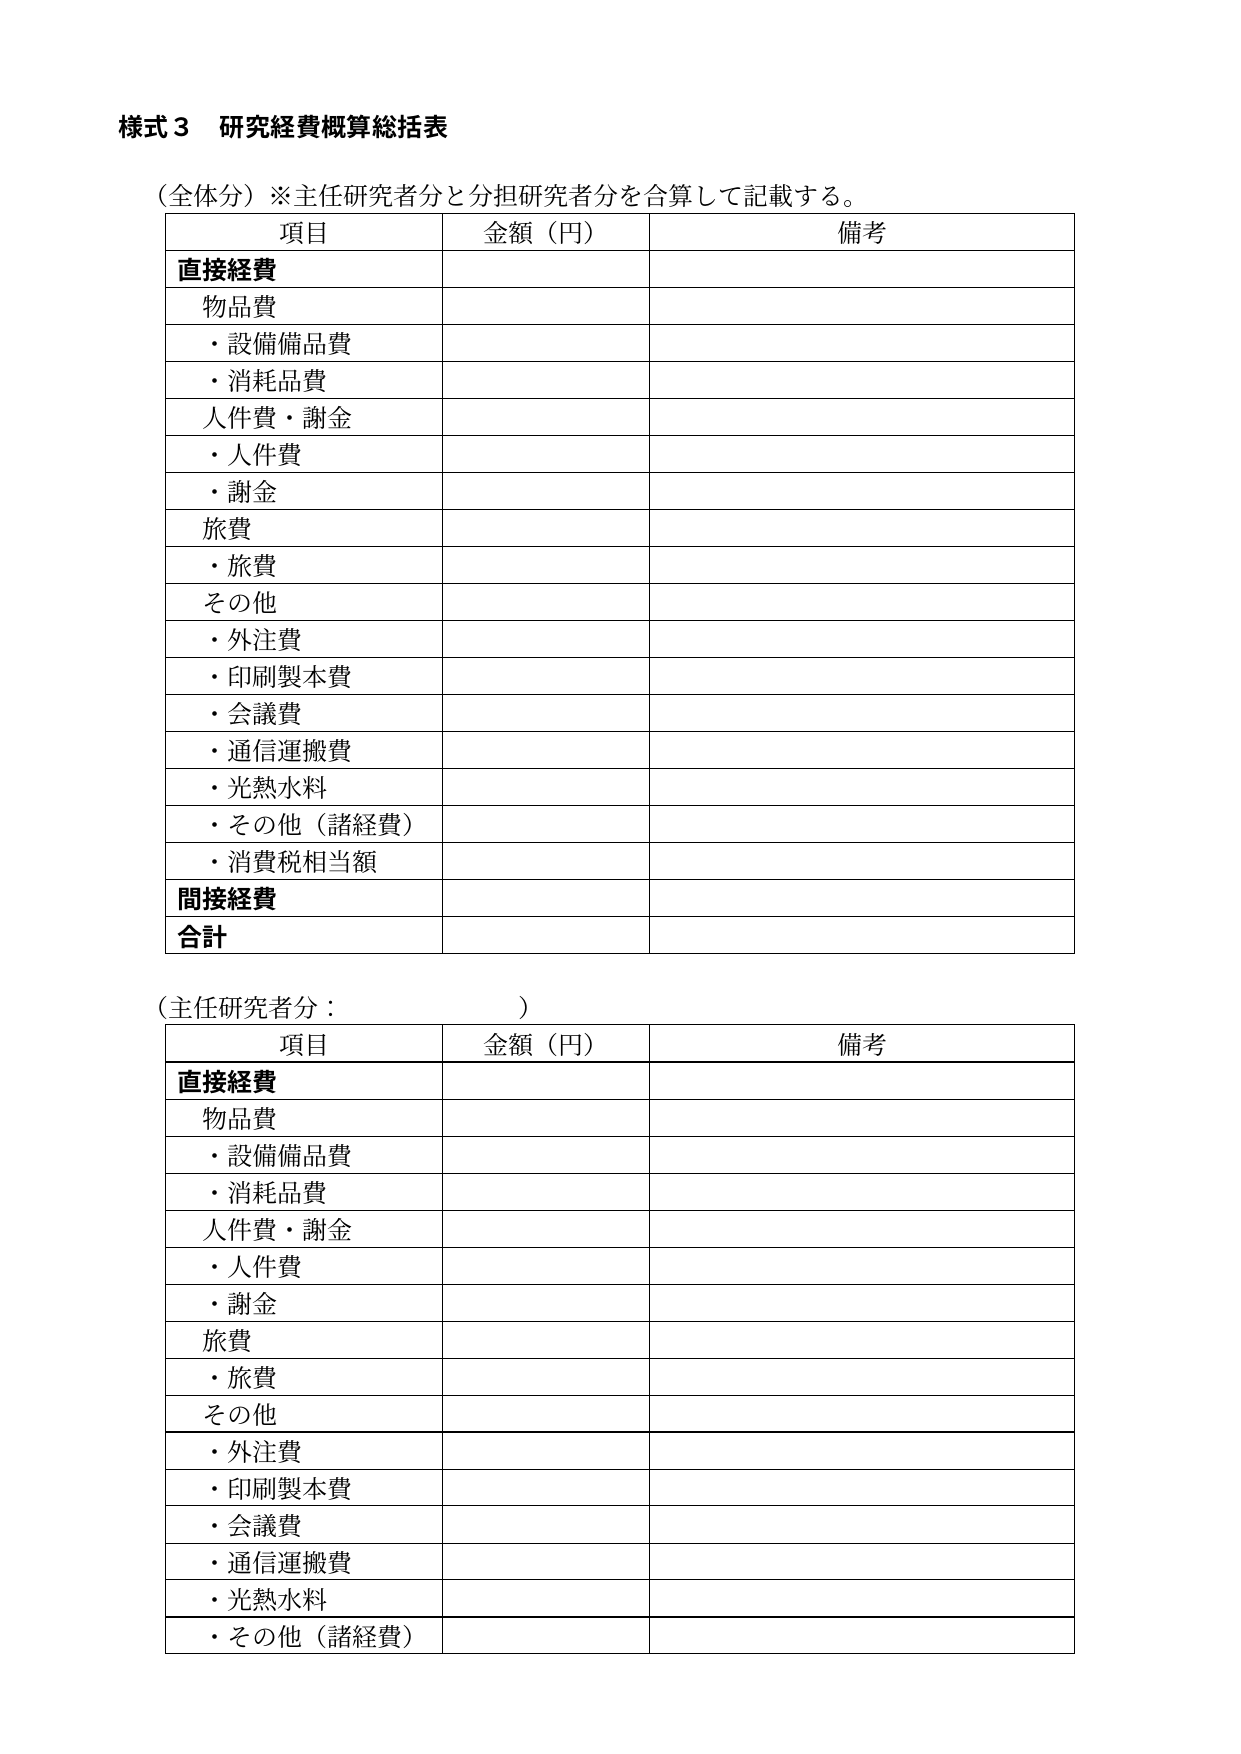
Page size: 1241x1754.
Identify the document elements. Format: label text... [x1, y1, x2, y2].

table_cell [650, 325, 1074, 361]
table_header 備考 [650, 1025, 1074, 1061]
table_cell [650, 1174, 1074, 1209]
table_cell [443, 288, 649, 324]
table_cell ・設備備品費 [166, 325, 442, 361]
table_cell [443, 769, 649, 805]
text （主任研究者分： ） [118, 988, 1122, 1024]
table_cell [650, 695, 1074, 731]
table_cell [443, 584, 649, 620]
table_header 項目 [166, 1025, 442, 1061]
table_cell [443, 547, 649, 583]
table_header 金額（円） [443, 1025, 649, 1061]
table_cell [650, 251, 1074, 287]
table_cell ・旅費 [166, 547, 442, 583]
table_cell [443, 1433, 649, 1468]
table_cell [443, 1359, 649, 1394]
table_cell [443, 1248, 649, 1283]
table_cell 直接経費 [166, 251, 442, 287]
table_cell [443, 1396, 649, 1431]
table_cell 間接経費 [166, 880, 442, 916]
table_cell [443, 621, 649, 657]
table_cell [443, 658, 649, 694]
table_cell [650, 362, 1074, 398]
table_cell [443, 1063, 649, 1099]
table_cell [650, 658, 1074, 694]
table_cell 物品費 [166, 1100, 442, 1136]
table_cell ・通信運搬費 [166, 732, 442, 768]
table_cell [650, 806, 1074, 842]
table_cell ・消耗品費 [166, 1174, 442, 1209]
table_cell [443, 473, 649, 509]
table_cell [443, 1544, 649, 1579]
table_cell ・謝金 [166, 473, 442, 509]
table_cell [443, 436, 649, 472]
table_cell [650, 510, 1074, 546]
table_cell [650, 621, 1074, 657]
table_cell ・通信運搬費 [166, 1544, 442, 1579]
table_header 金額（円） [443, 214, 649, 250]
table_cell [443, 325, 649, 361]
table_cell [650, 1100, 1074, 1136]
table_cell [443, 732, 649, 768]
table_cell [443, 1285, 649, 1321]
table_cell 人件費・謝金 [166, 399, 442, 435]
table_cell 旅費 [166, 510, 442, 546]
table_cell 物品費 [166, 288, 442, 324]
table_cell [650, 1544, 1074, 1579]
table_cell 直接経費 [166, 1063, 442, 1099]
table_cell [650, 880, 1074, 916]
table_cell [650, 1580, 1074, 1616]
table_cell [443, 1506, 649, 1542]
table_cell ・印刷製本費 [166, 658, 442, 694]
table_cell [650, 1137, 1074, 1173]
table_cell [650, 473, 1074, 509]
table_cell [443, 1211, 649, 1247]
table_cell [443, 362, 649, 398]
table_cell [650, 399, 1074, 435]
table_cell [650, 769, 1074, 805]
table_cell ・その他（諸経費） [166, 806, 442, 842]
table_cell [443, 880, 649, 916]
table_cell [650, 1618, 1074, 1653]
table_cell [443, 251, 649, 287]
text 様式３ 研究経費概算総括表 [118, 109, 1122, 143]
table_cell ・会議費 [166, 695, 442, 731]
table_header 備考 [650, 214, 1074, 250]
table_cell [443, 1137, 649, 1173]
table_cell [443, 399, 649, 435]
table_cell [443, 695, 649, 731]
table_cell ・謝金 [166, 1285, 442, 1321]
table_cell [443, 1470, 649, 1505]
table_cell その他 [166, 584, 442, 620]
table_cell [650, 1470, 1074, 1505]
table_cell [650, 1063, 1074, 1099]
table_cell [443, 1322, 649, 1357]
table_cell [443, 806, 649, 842]
table_cell ・人件費 [166, 436, 442, 472]
table_cell [443, 1618, 649, 1653]
table_cell ・光熱水料 [166, 1580, 442, 1616]
table_cell ・消費税相当額 [166, 843, 442, 879]
table_cell 人件費・謝金 [166, 1211, 442, 1247]
table_cell [443, 917, 649, 953]
table_cell [650, 436, 1074, 472]
table_cell [443, 1100, 649, 1136]
table_cell 旅費 [166, 1322, 442, 1357]
table_cell [443, 1580, 649, 1616]
table_cell [443, 510, 649, 546]
table_cell [650, 1359, 1074, 1394]
table_cell [650, 547, 1074, 583]
table_cell ・その他（諸経費） [166, 1618, 442, 1653]
table_cell ・旅費 [166, 1359, 442, 1394]
table_cell ・印刷製本費 [166, 1470, 442, 1505]
table_cell [443, 843, 649, 879]
text （全体分）※主任研究者分と分担研究者分を合算して記載する。 [118, 177, 1122, 213]
table_header 項目 [166, 214, 442, 250]
table_cell [650, 288, 1074, 324]
table_cell [650, 1211, 1074, 1247]
table_cell [650, 584, 1074, 620]
table_cell [650, 732, 1074, 768]
table_cell その他 [166, 1396, 442, 1431]
table_cell [650, 843, 1074, 879]
table_cell [650, 1433, 1074, 1468]
table_cell [443, 1174, 649, 1209]
table_cell [650, 1396, 1074, 1431]
table_cell [650, 917, 1074, 953]
table_cell ・会議費 [166, 1506, 442, 1542]
table_cell [650, 1285, 1074, 1321]
table_cell ・光熱水料 [166, 769, 442, 805]
table_cell ・消耗品費 [166, 362, 442, 398]
table_cell [650, 1322, 1074, 1357]
table_cell ・設備備品費 [166, 1137, 442, 1173]
table_cell [650, 1506, 1074, 1542]
table_cell [650, 1248, 1074, 1283]
table_cell ・外注費 [166, 621, 442, 657]
table_cell 合計 [166, 917, 442, 953]
table_cell ・外注費 [166, 1433, 442, 1468]
table_cell ・人件費 [166, 1248, 442, 1283]
